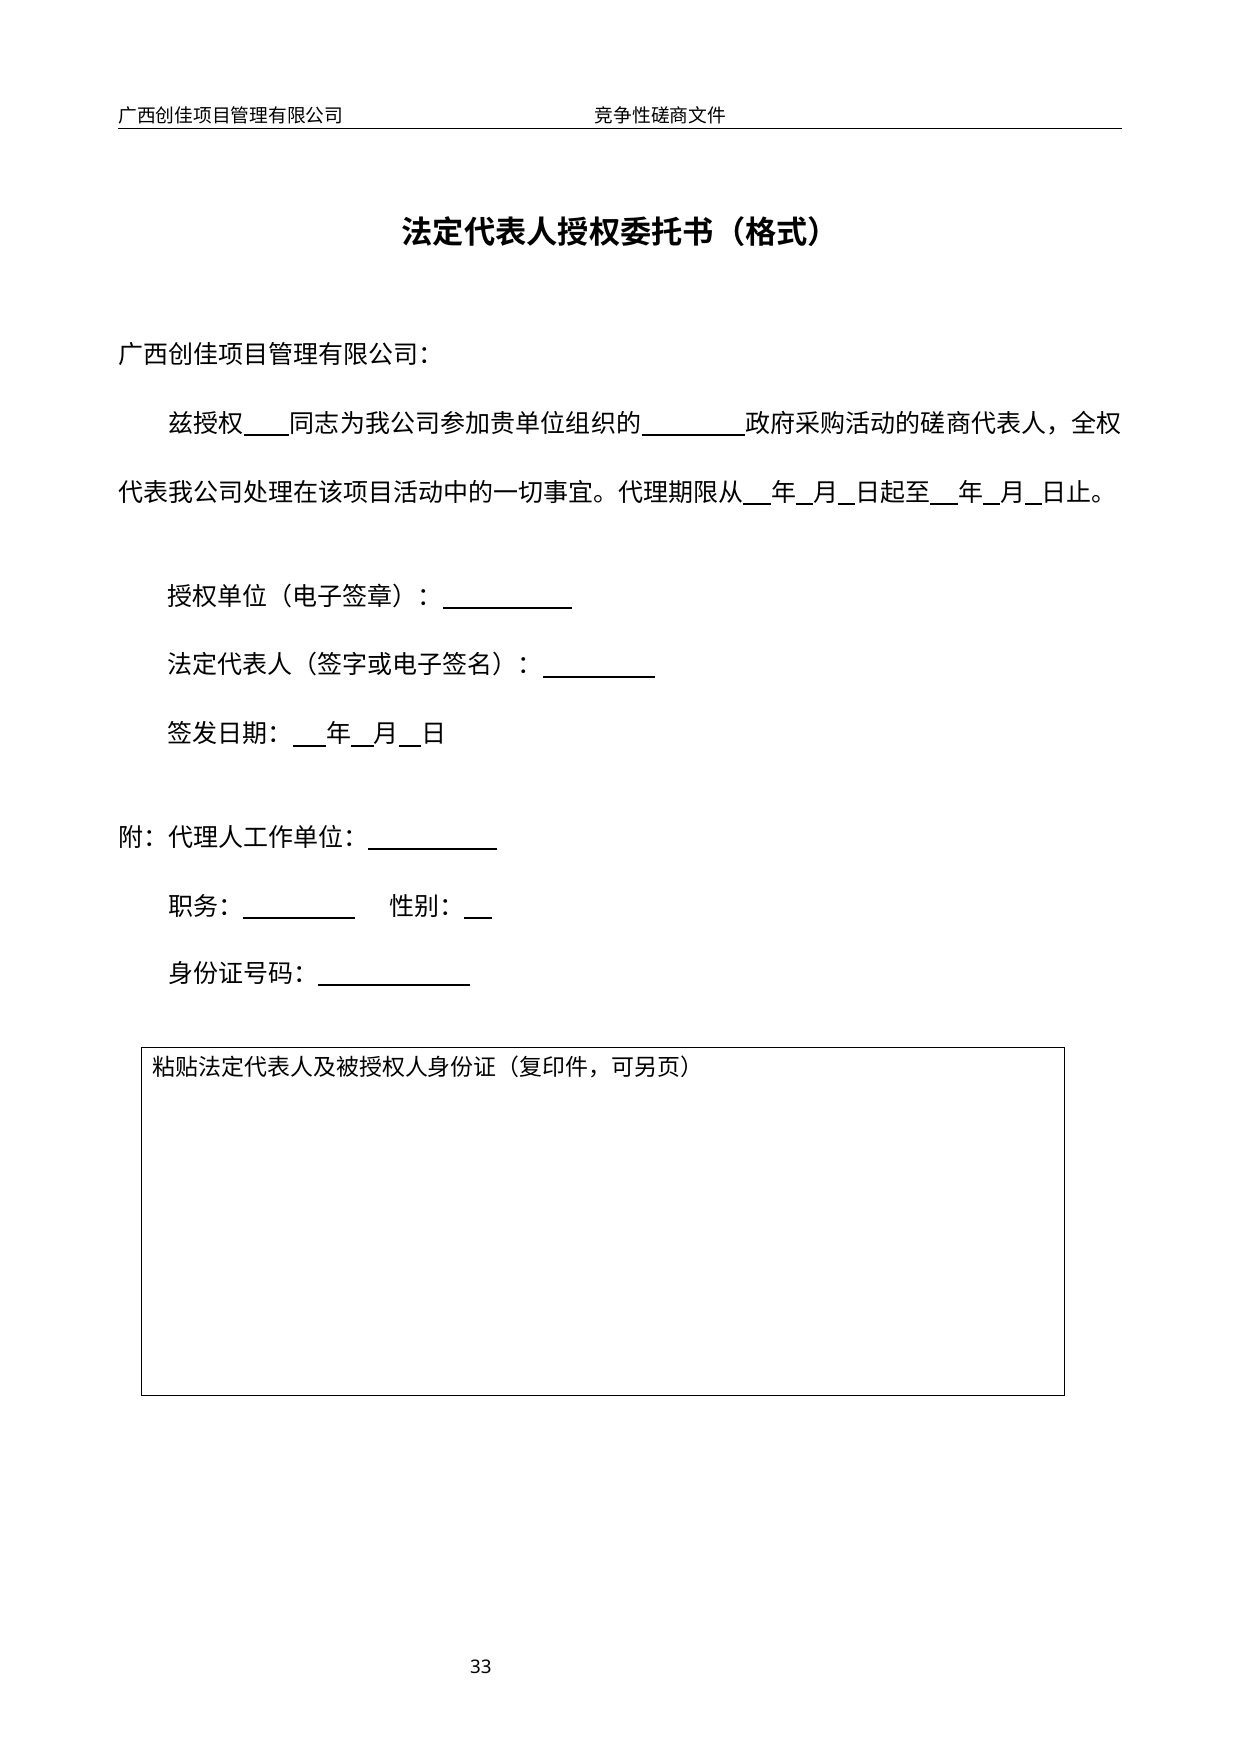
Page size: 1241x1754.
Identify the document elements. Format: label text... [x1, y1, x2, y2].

text 法定代表人（签字或电子签名）： [168, 628, 1122, 697]
table_header 粘贴法定代表人及被授权人身份证（复印件，可另页） [142, 1048, 1064, 1395]
text 附：代理人工作单位： [118, 801, 1122, 870]
text 广西创佳项目管理有限公司： [118, 318, 1122, 387]
subtitle 法定代表人授权委托书（格式） [118, 195, 1122, 264]
text 签发日期： 年 月 日 [168, 697, 1122, 766]
text 授权单位（电子签章）： [168, 559, 1122, 628]
text 兹授权 同志为我公司参加贵单位组织的 政府采购活动的磋商代表人，全权代表我公司处理在该项目活动中的一切事宜。代理期限从 年 月 日起至 年 月 日止。 [118, 387, 1122, 525]
text 身份证号码： [118, 939, 1122, 993]
text 职务： 性别： [118, 870, 1122, 939]
